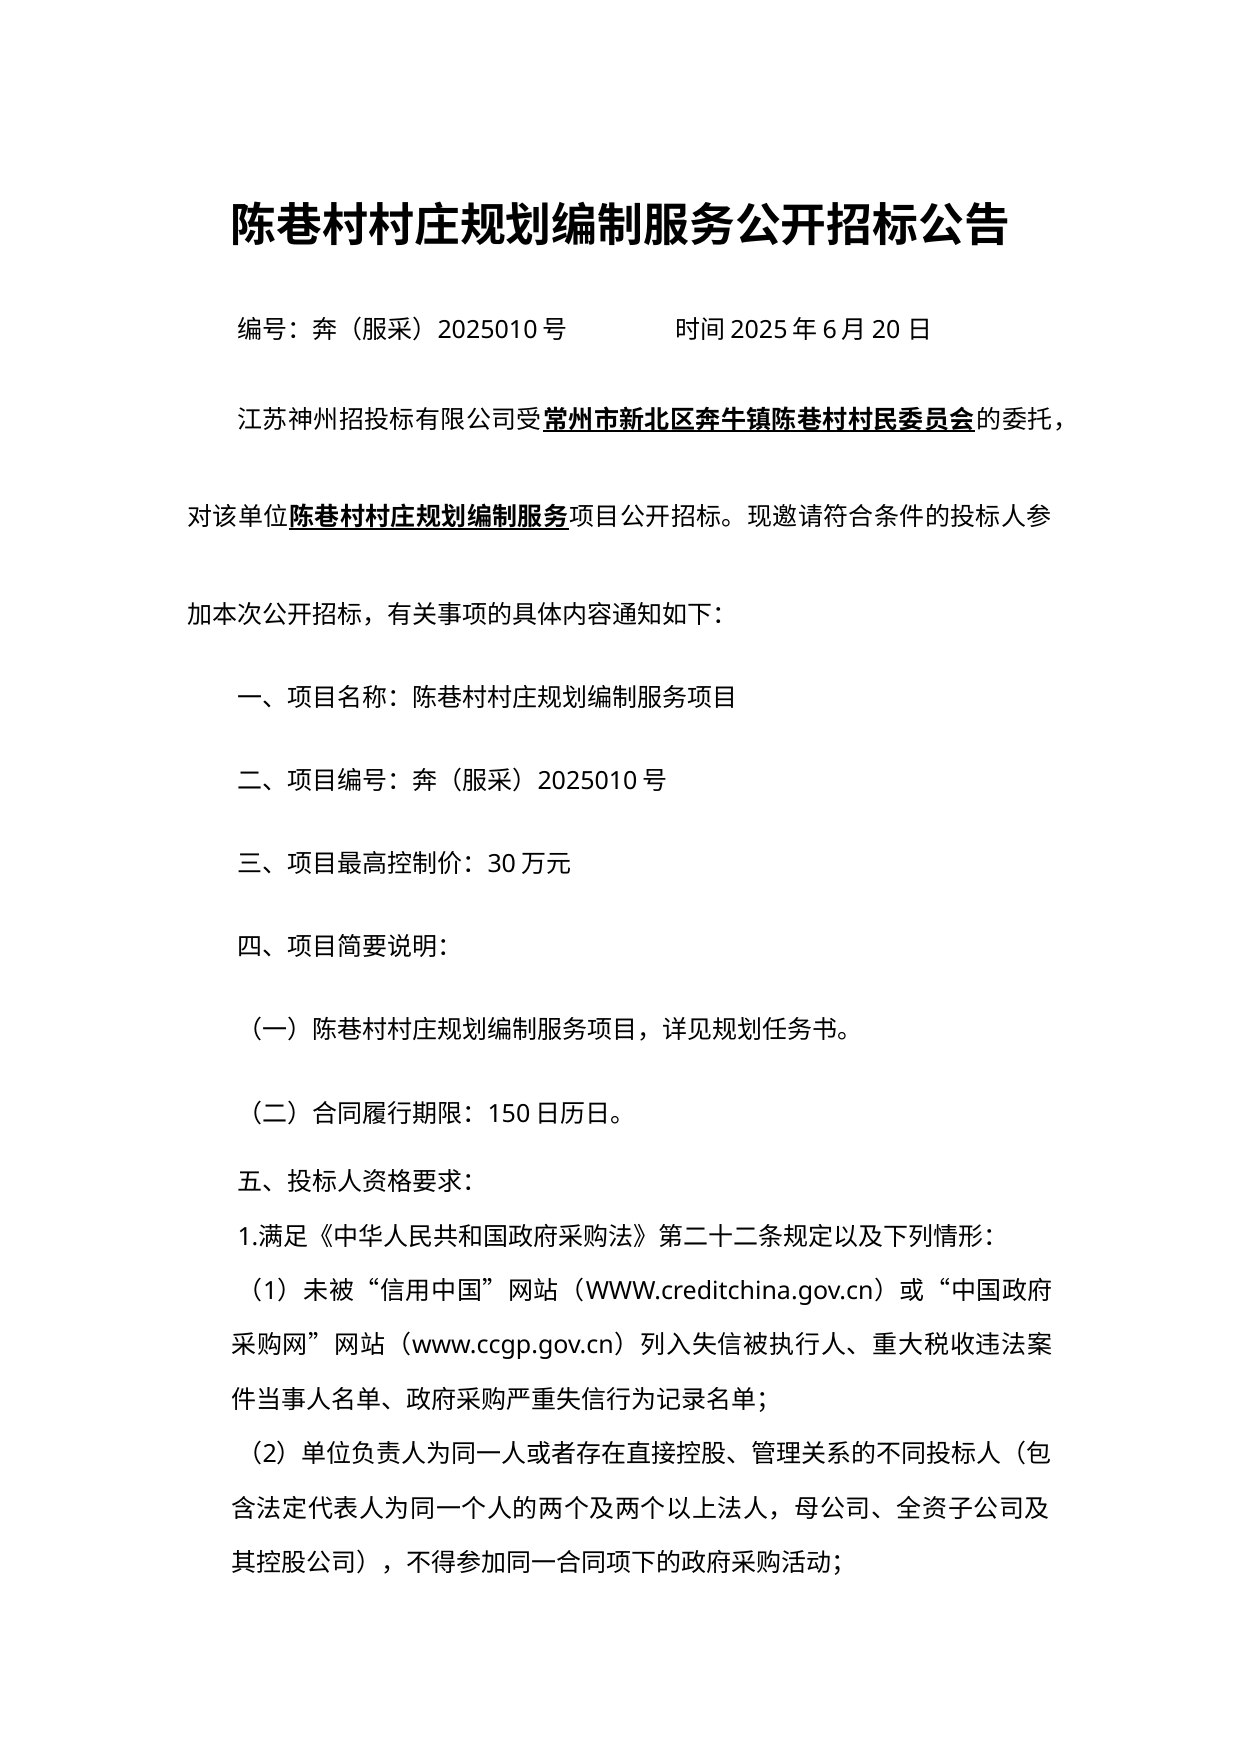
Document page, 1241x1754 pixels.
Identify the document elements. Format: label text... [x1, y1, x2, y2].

text 1.满足《中华人民共和国政府采购法》第二十二条规定以及下列情形： [231, 1216, 1053, 1252]
text 三、项目最高控制价：30万元 [187, 829, 1053, 894]
text （1）未被“信用中国”网站（WWW.creditchina.gov.cn）或“中国政府采购网”网站（www.ccgp.gov.cn）列入失信被执行人、重大税收违法案件当事人名单、政府采购严重失信行为记录名单； [231, 1271, 1053, 1416]
text 一、项目名称：陈巷村村庄规划编制服务项目 [187, 663, 1053, 728]
text 陈巷村村庄规划编制服务公开招标公告 [187, 172, 1053, 270]
text 江苏神州招投标有限公司受常州市新北区奔牛镇陈巷村村民委员会的委托，对该单位陈巷村村庄规划编制服务项目公开招标。现邀请符合条件的投标人参加本次公开招标，有关事项的具体内容通知如下： [187, 385, 1053, 645]
text 二、项目编号：奔（服采）2025010号 [187, 746, 1053, 811]
text 编号：奔（服采）2025010号 时间2025年6月20 日 [187, 295, 1053, 360]
text （一）陈巷村村庄规划编制服务项目，详见规划任务书。 [187, 996, 1053, 1061]
text 五、投标人资格要求： [187, 1162, 1053, 1198]
text （2）单位负责人为同一人或者存在直接控股、管理关系的不同投标人（包含法定代表人为同一个人的两个及两个以上法人，母公司、全资子公司及其控股公司），不得参加同一合同项下的政府采购活动； [231, 1434, 1053, 1579]
text 四、项目简要说明： [187, 912, 1053, 977]
text （二）合同履行期限：150日历日。 [187, 1079, 1053, 1144]
